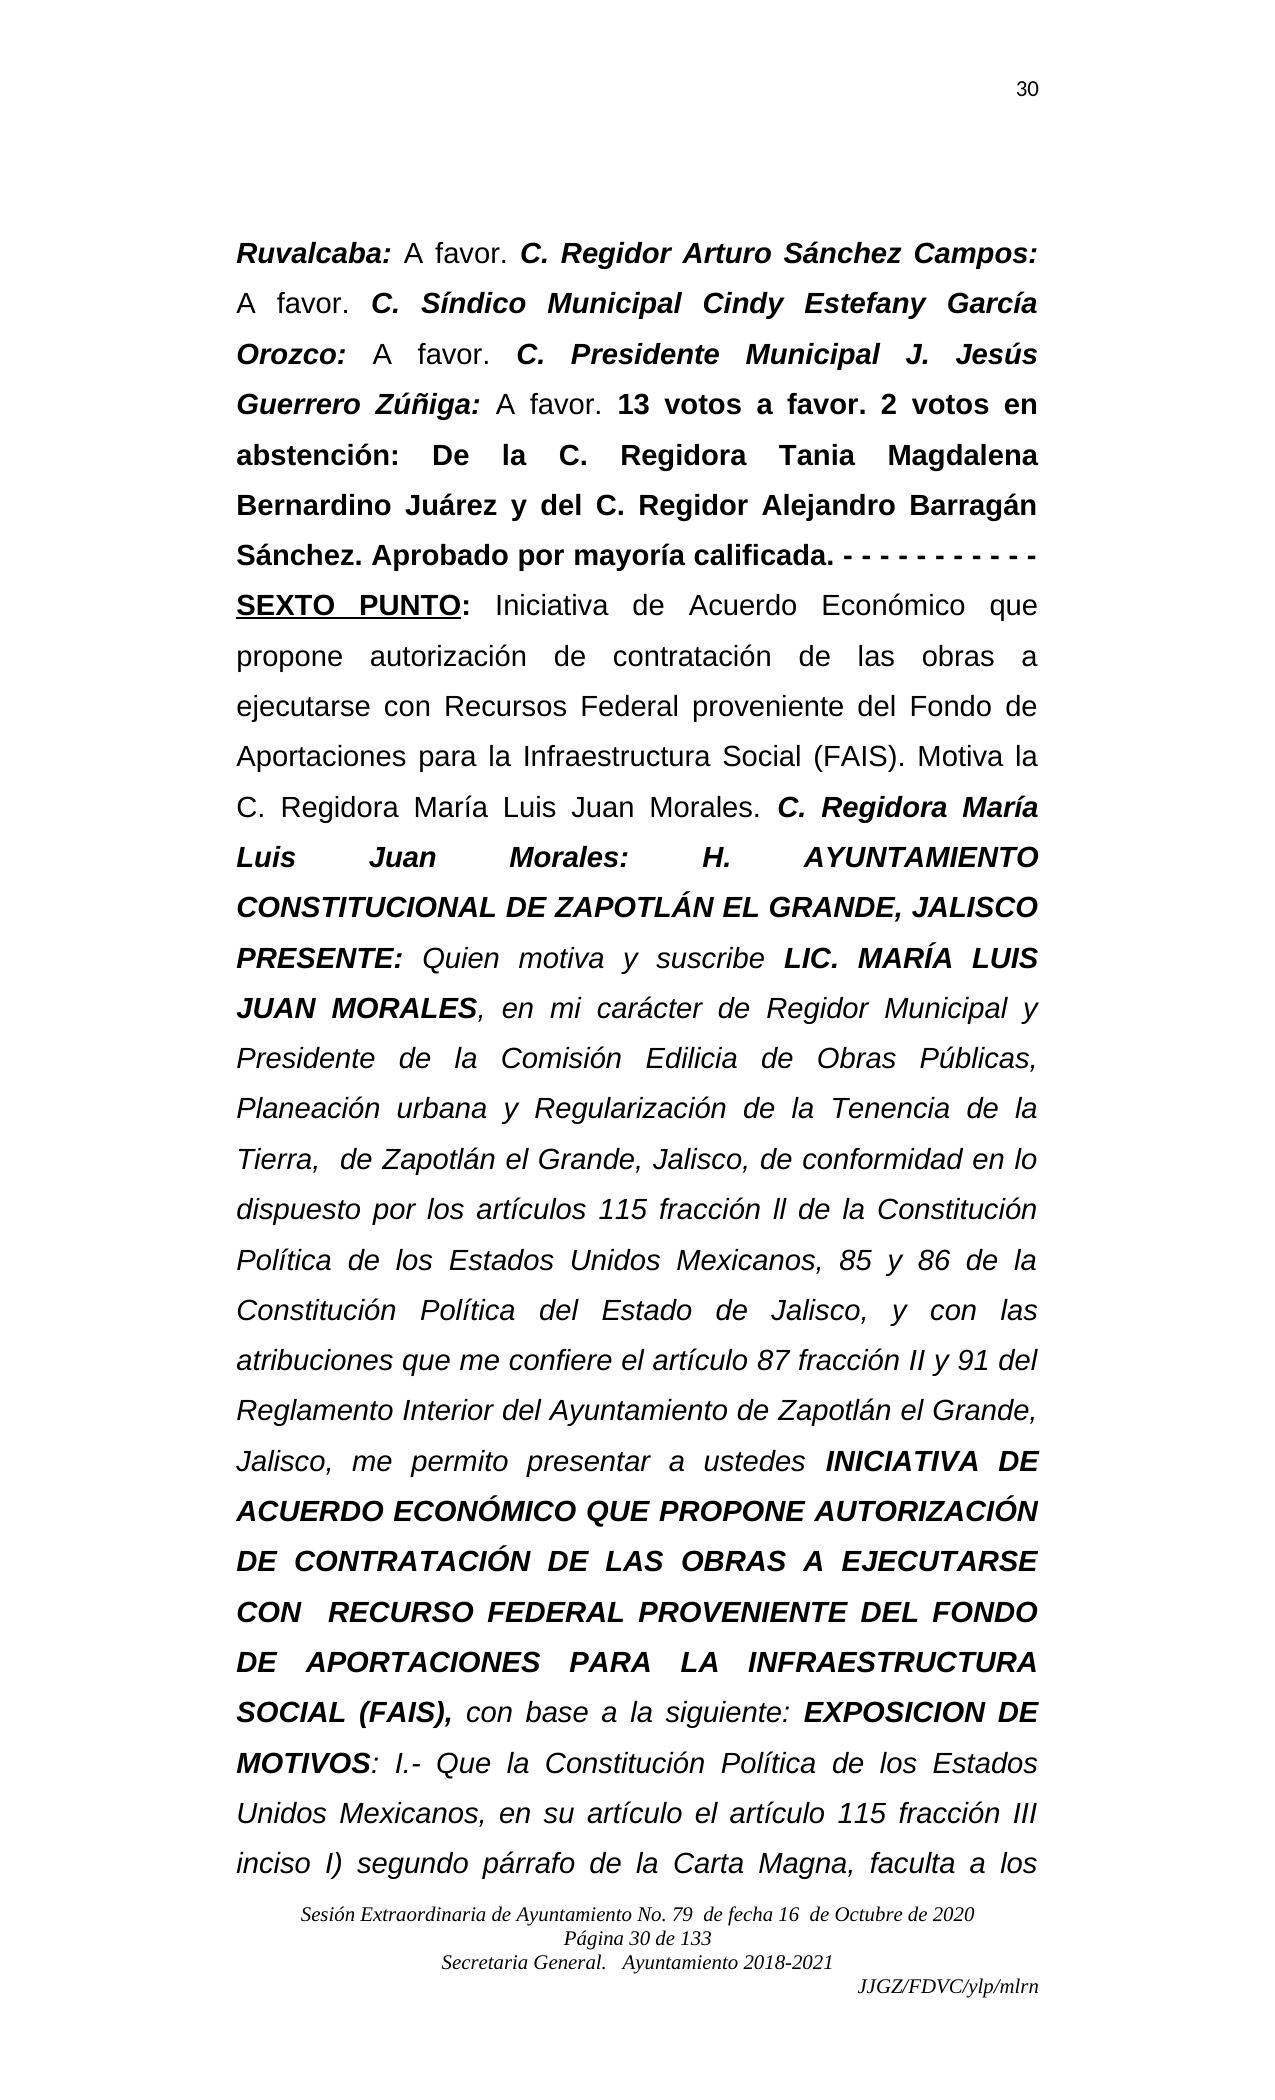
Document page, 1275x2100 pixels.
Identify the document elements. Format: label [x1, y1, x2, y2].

text [236, 236, 1039, 1880]
